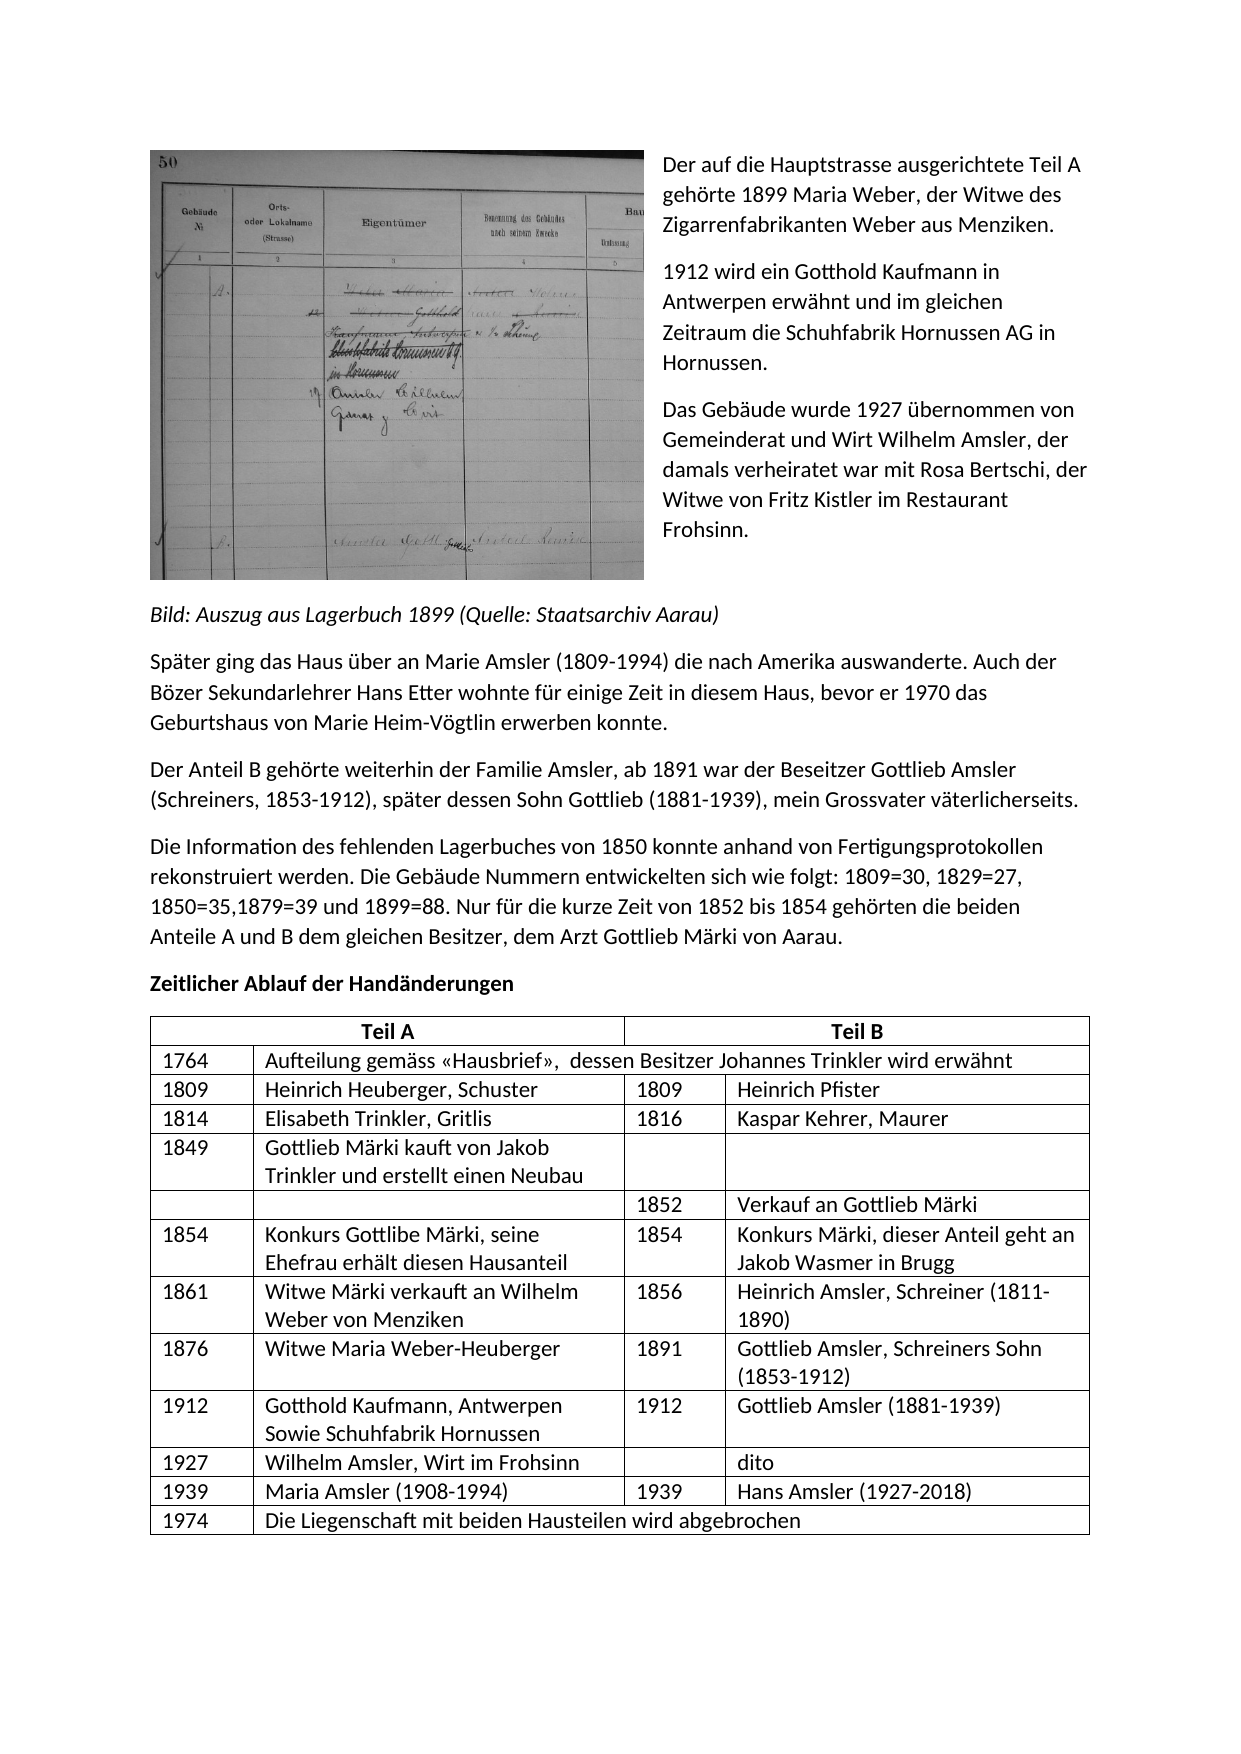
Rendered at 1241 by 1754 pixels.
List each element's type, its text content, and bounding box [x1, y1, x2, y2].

table_cell [151, 1191, 253, 1219]
table_cell Witwe Maria Weber-Heuberger [254, 1334, 624, 1390]
table_cell 1927 [151, 1448, 253, 1476]
table_cell Heinrich Amsler, Schreiner (1811-1890) [726, 1277, 1089, 1333]
table_cell 1876 [151, 1334, 253, 1390]
table_cell Heinrich Pfister [726, 1075, 1089, 1103]
table_cell 1764 [151, 1046, 253, 1074]
table_cell 1809 [151, 1075, 253, 1103]
table_cell 1854 [625, 1220, 725, 1276]
table_cell 1849 [151, 1134, 253, 1189]
table_cell 1912 [151, 1391, 253, 1447]
table_cell 1939 [625, 1477, 725, 1505]
table_cell 1809 [625, 1075, 725, 1103]
table_cell 1814 [151, 1105, 253, 1132]
table_cell Heinrich Heuberger, Schuster [254, 1075, 624, 1103]
table_cell 1891 [625, 1334, 725, 1390]
table_cell Kaspar Kehrer, Maurer [726, 1105, 1089, 1132]
text 1912 wird ein Gotthold Kaufmann in Antwerpen erwähnt und im gleichen Zeitraum die Schuhfabrik Hornussen AG in Hornussen. [644, 257, 1090, 376]
table_cell Gotthold Kaufmann, Antwerpen Sowie Schuhfabrik Hornussen [254, 1391, 624, 1447]
table_cell [726, 1134, 1089, 1189]
picture [150, 150, 644, 580]
text Später ging das Haus über an Marie Amsler (1809-1994) die nach Amerika auswanderte. Auch der Bözer Sekundarlehrer Hans Etter wohnte für einige Zeit in diesem Haus, bevor er 1970 das Geburtshaus von Marie Heim-Vögtlin erwerben konnte. [150, 647, 1090, 736]
table_cell [254, 1191, 624, 1219]
text Zeitlicher Ablauf der Handänderungen [150, 969, 1090, 997]
table_cell 1912 [625, 1391, 725, 1447]
table_cell Gottlieb Amsler, Schreiners Sohn (1853-1912) [726, 1334, 1089, 1390]
text Bild: Auszug aus Lagerbuch 1899 (Quelle: Staatsarchiv Aarau) [150, 562, 1090, 629]
table_cell Gottlieb Märki kauft von Jakob Trinkler und erstellt einen Neubau [254, 1134, 624, 1189]
table_cell 1974 [151, 1506, 253, 1534]
table_cell 1939 [151, 1477, 253, 1505]
table_cell Hans Amsler (1927-2018) [726, 1477, 1089, 1505]
text Der Anteil B gehörte weiterhin der Familie Amsler, ab 1891 war der Beseitzer Gottlieb Amsler (Schreiners, 1853-1912), später dessen Sohn Gottlieb (1881-1939), mein Grossvater väterlicherseits. [150, 755, 1090, 813]
table_cell 1854 [151, 1220, 253, 1276]
table_cell Elisabeth Trinkler, Gritlis [254, 1105, 624, 1132]
table_cell Die Liegenschaft mit beiden Hausteilen wird abgebrochen [254, 1506, 1089, 1534]
text Das Gebäude wurde 1927 übernommen von Gemeinderat und Wirt Wilhelm Amsler, der damals verheiratet war mit Rosa Bertschi, der Witwe von Fritz Kistler im Restaurant Frohsinn. [644, 395, 1090, 544]
table_cell [625, 1134, 725, 1189]
table_cell Konkurs Gottlibe Märki, seine Ehefrau erhält diesen Hausanteil [254, 1220, 624, 1276]
table_cell 1856 [625, 1277, 725, 1333]
table_header Teil A [151, 1017, 624, 1045]
table_cell Gottlieb Amsler (1881-1939) [726, 1391, 1089, 1447]
table_cell Maria Amsler (1908-1994) [254, 1477, 624, 1505]
table_cell Konkurs Märki, dieser Anteil geht an Jakob Wasmer in Brugg [726, 1220, 1089, 1276]
table_cell dito [726, 1448, 1089, 1476]
table_cell 1861 [151, 1277, 253, 1333]
table_cell 1816 [625, 1105, 725, 1132]
table_cell Wilhelm Amsler, Wirt im Frohsinn [254, 1448, 624, 1476]
table_cell Aufteilung gemäss «Hausbrief», dessen Besitzer Johannes Trinkler wird erwähnt [254, 1046, 1089, 1074]
table_cell 1852 [625, 1191, 725, 1219]
table_cell Verkauf an Gottlieb Märki [726, 1191, 1089, 1219]
table_header Teil B [625, 1017, 1089, 1045]
table_cell Witwe Märki verkauft an Wilhelm Weber von Menziken [254, 1277, 624, 1333]
text Die Information des fehlenden Lagerbuches von 1850 konnte anhand von Fertigungsprotokollen rekonstruiert werden. Die Gebäude Nummern entwickelten sich wie folgt: 1809=30, 1829=27, 1850=35,1879=39 und 1899=88. Nur für die kurze Zeit von 1852 bis 1854 gehörten die beiden Anteile A und B dem gleichen Besitzer, dem Arzt Gottlieb Märki von Aarau. [150, 832, 1090, 951]
text Der auf die Hauptstrasse ausgerichtete Teil A gehörte 1899 Maria Weber, der Witwe des Zigarrenfabrikanten Weber aus Menziken. [644, 150, 1090, 238]
table_cell [625, 1448, 725, 1476]
